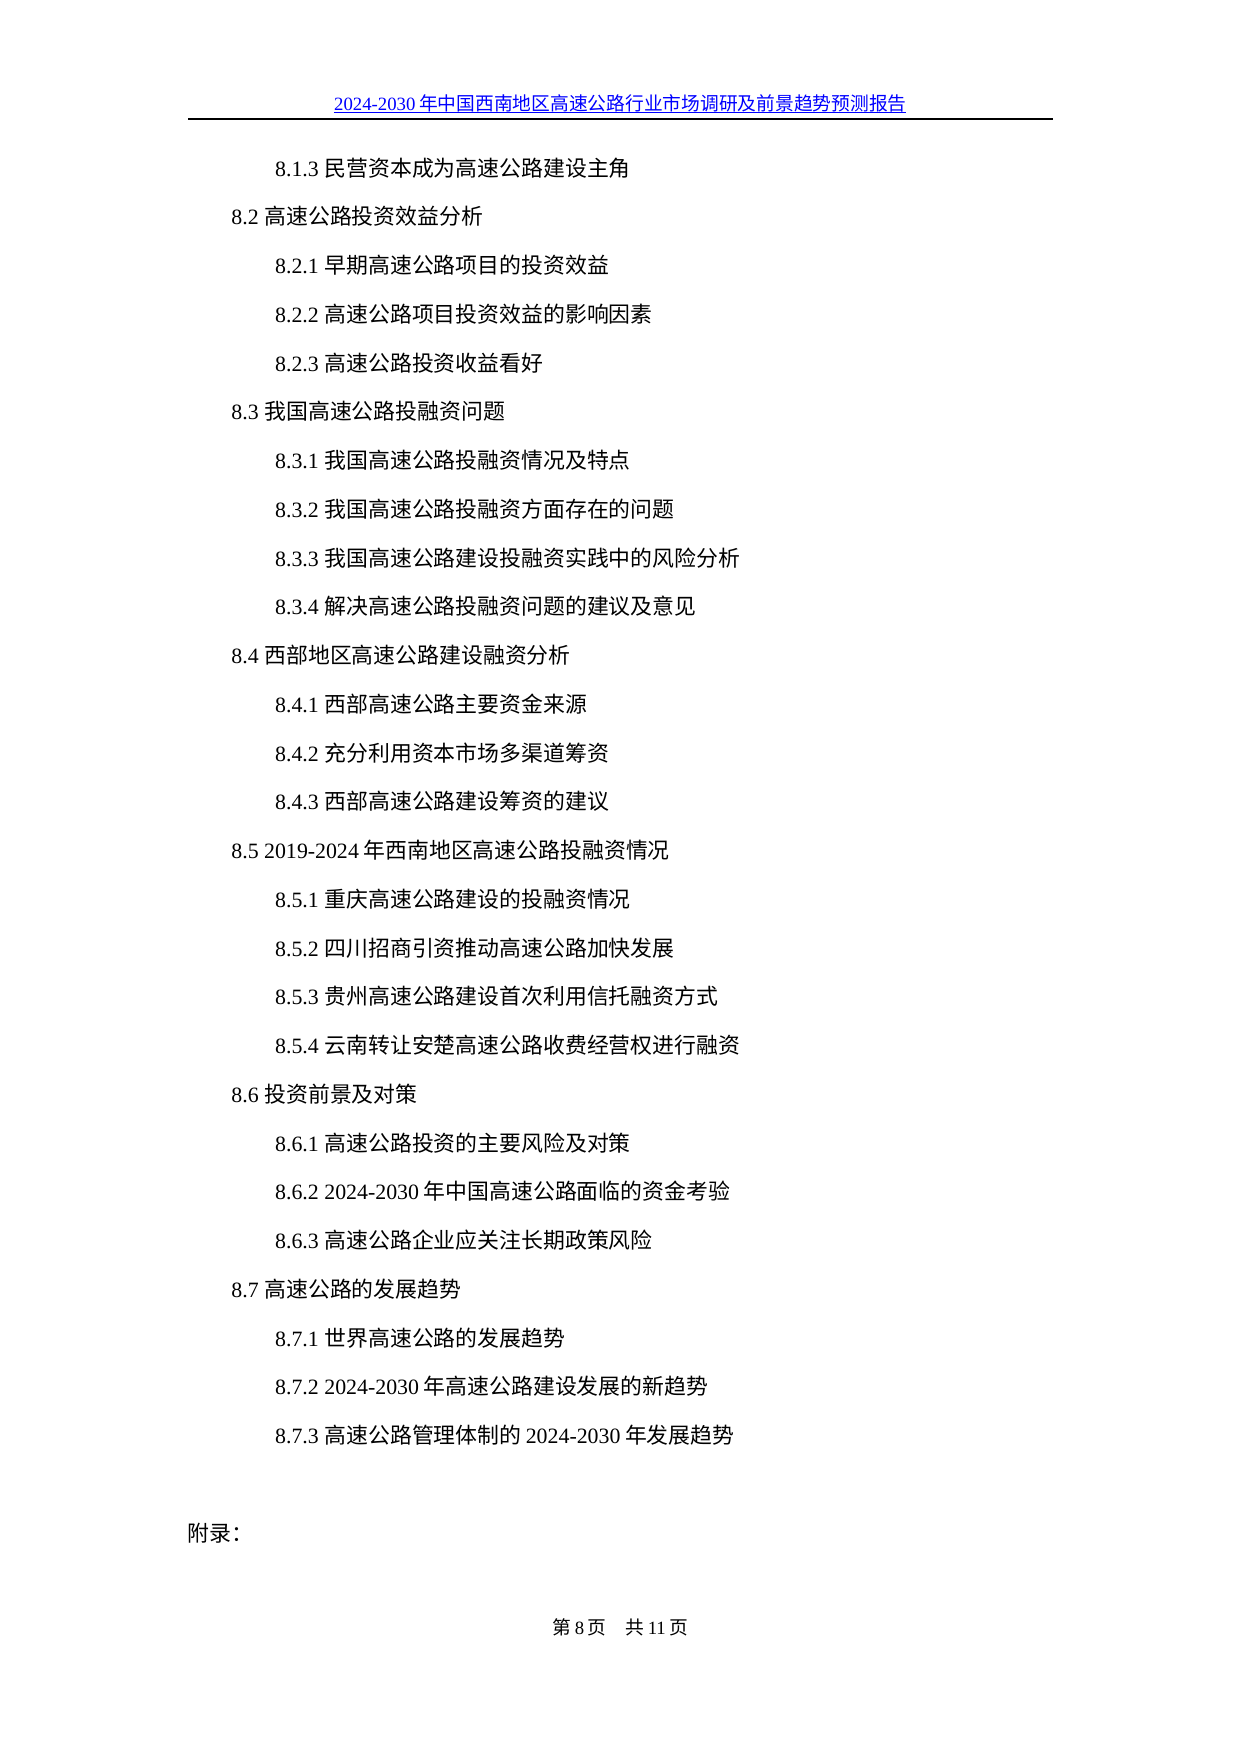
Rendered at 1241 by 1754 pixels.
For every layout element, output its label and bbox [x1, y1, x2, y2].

text [187, 150, 1053, 1548]
